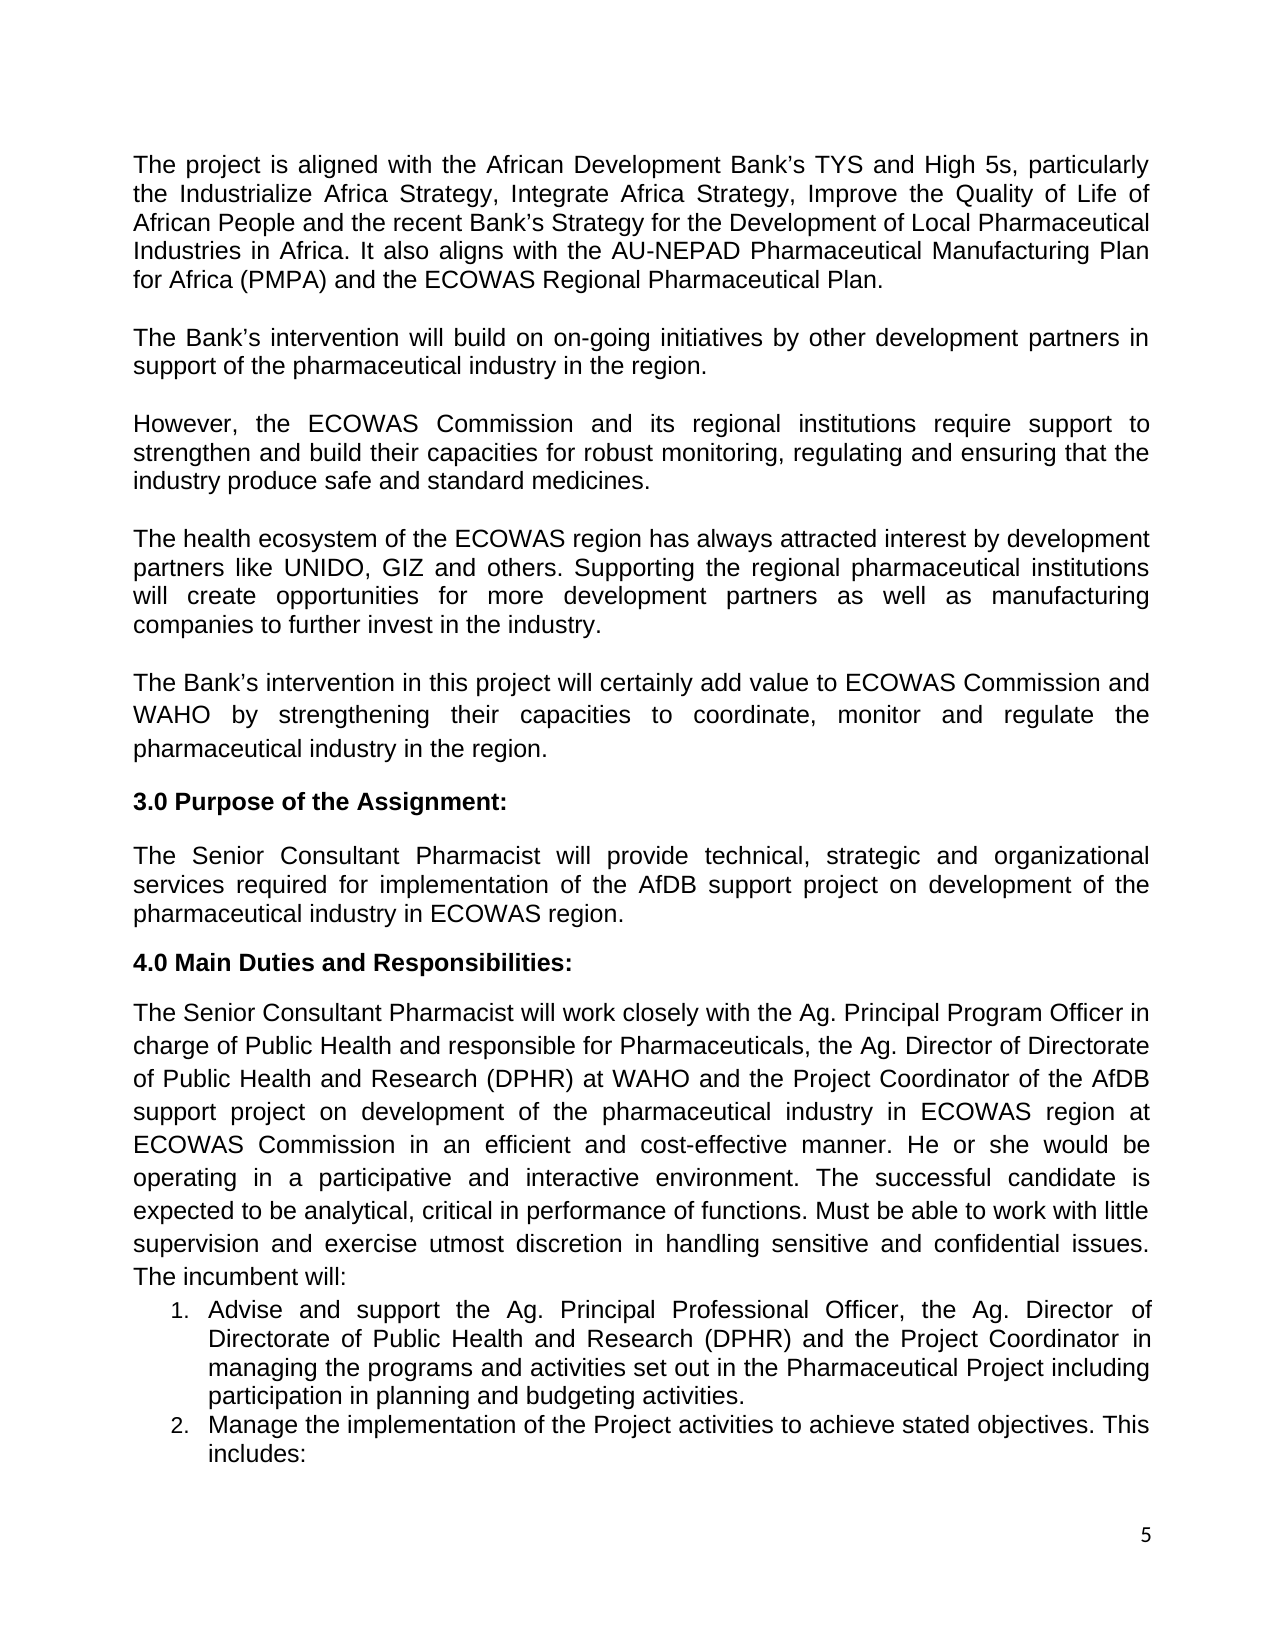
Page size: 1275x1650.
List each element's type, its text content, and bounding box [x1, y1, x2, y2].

text 3.0 Purpose of the Assignment: [133, 787, 1152, 816]
list The Bank’s intervention will build on on-going initiatives by other development partners in support of the pharmaceutical industry in the region. [133, 322, 1152, 380]
list Advise and support the Ag. Principal Professional Officer, the Ag. Director of Directorate of Public Health and Research (DPHR) and the Project Coordinator in managing the programs and activities set out in the Pharmaceutical Project including participation in planning and budgeting activities. [170, 1295, 1152, 1410]
list Manage the implementation of the Project activities to achieve stated objectives. This includes: [170, 1410, 1152, 1468]
text The Bank’s intervention in this project will certainly add value to ECOWAS Commission and WAHO by strengthening their capacities to coordinate, monitor and regulate the pharmaceutical industry in the region. [133, 667, 1152, 762]
list The Senior Consultant Pharmacist will work closely with the Ag. Principal Program Officer in charge of Public Health and responsible for Pharmaceuticals, the Ag. Director of Directorate of Public Health and Research (DPHR) at WAHO and the Project Coordinator of the AfDB support project on development of the pharmaceutical industry in ECOWAS region at ECOWAS Commission in an efficient and cost-effective manner. He or she would be operating in a participative and interactive environment. The successful candidate is expected to be analytical, critical in performance of functions. Must be able to work with little supervision and exercise utmost discretion in handling sensitive and confidential issues. The incumbent will: [133, 998, 1152, 1291]
list However, the ECOWAS Commission and its regional institutions require support to strengthen and build their capacities for robust monitoring, regulating and ensuring that the industry produce safe and standard medicines. [133, 409, 1152, 495]
list The project is aligned with the African Development Bank’s TYS and High 5s, particularly the Industrialize Africa Strategy, Integrate Africa Strategy, Improve the Quality of Life of African People and the recent Bank’s Strategy for the Development of Local Pharmaceutical Industries in Africa. It also aligns with the AU-NEPAD Pharmaceutical Manufacturing Plan for Africa (PMPA) and the ECOWAS Regional Pharmaceutical Plan. [133, 150, 1152, 294]
text 4.0 Main Duties and Responsibilities: [133, 948, 1152, 977]
text The Senior Consultant Pharmacist will provide technical, strategic and organizational services required for implementation of the AfDB support project on development of the pharmaceutical industry in ECOWAS region. [133, 841, 1152, 927]
list The health ecosystem of the ECOWAS region has always attracted interest by development partners like UNIDO, GIZ and others. Supporting the regional pharmaceutical institutions will create opportunities for more development partners as well as manufacturing companies to further invest in the industry. [133, 524, 1152, 639]
